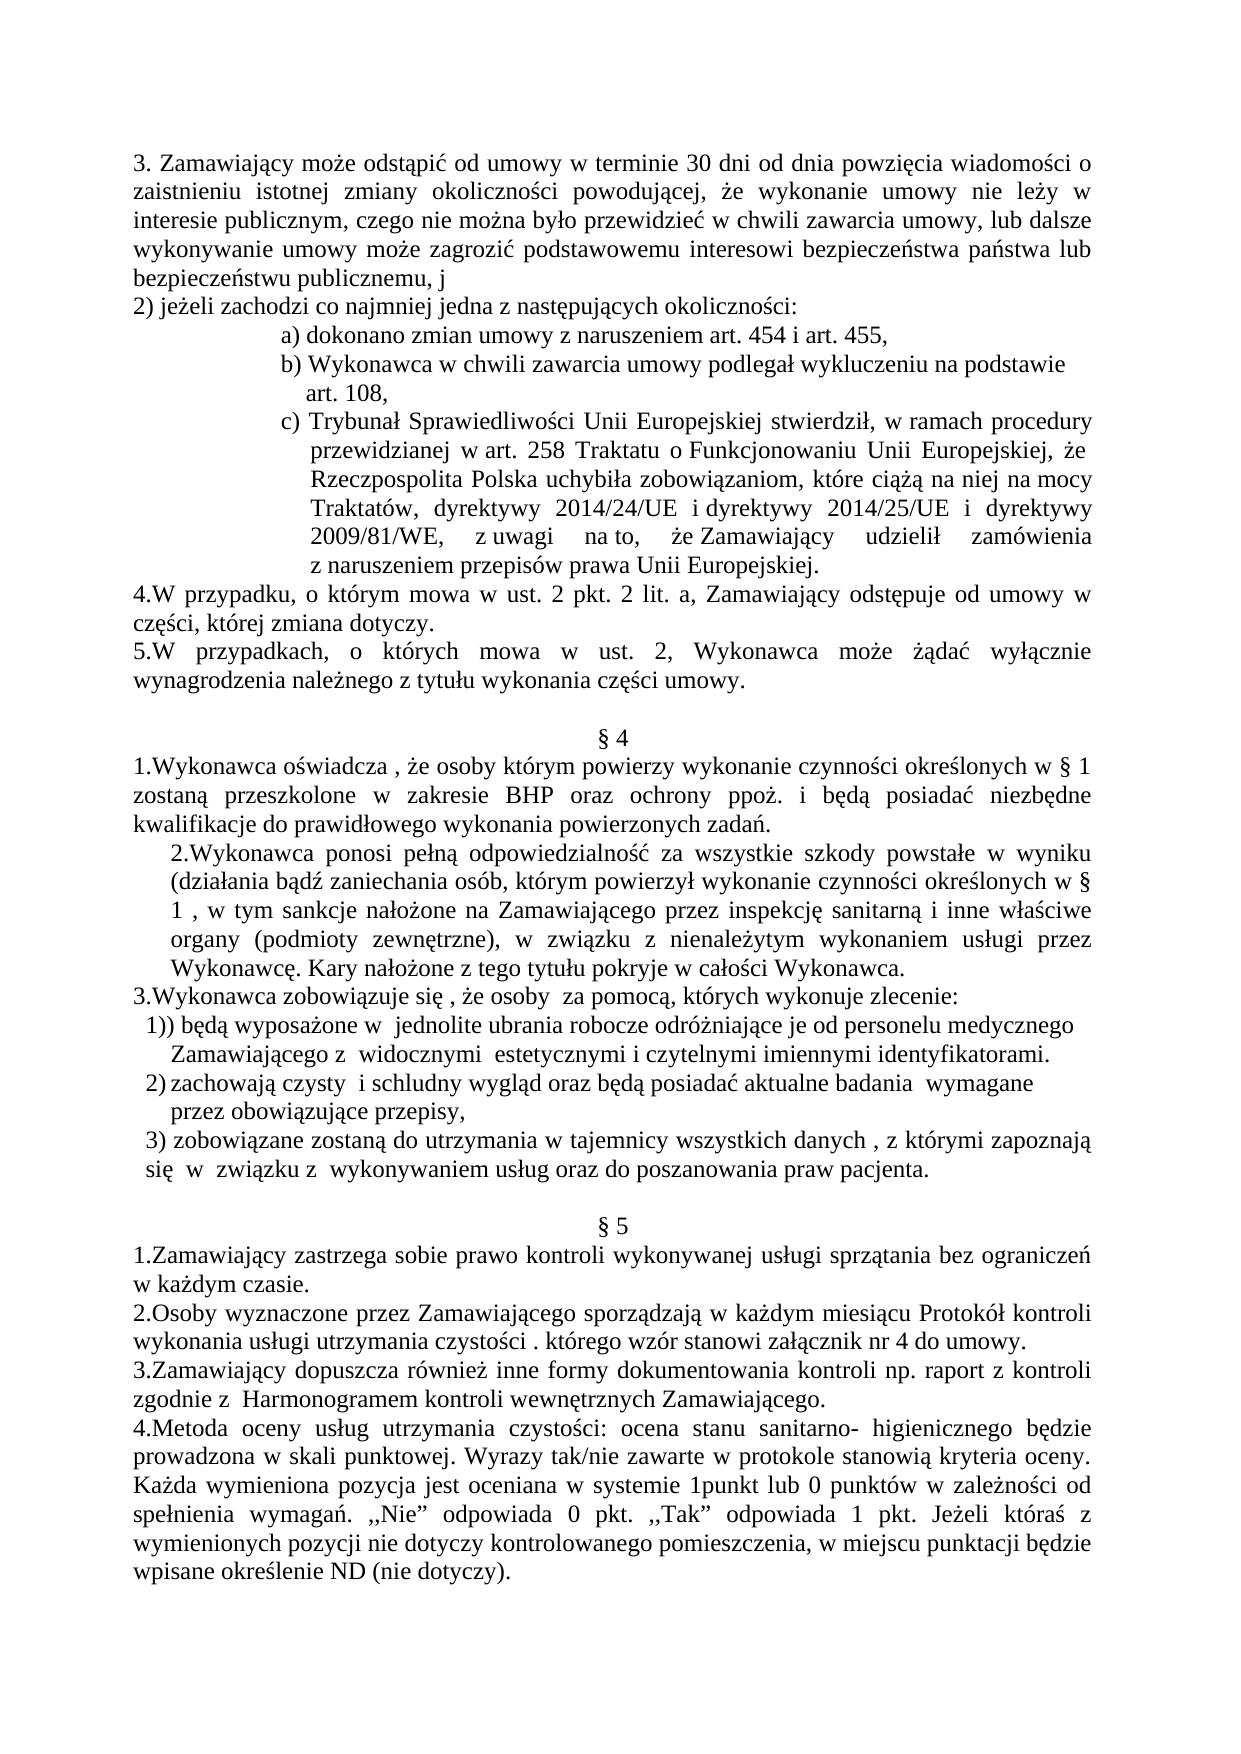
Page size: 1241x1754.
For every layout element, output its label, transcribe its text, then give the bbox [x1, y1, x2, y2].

text 2.Osoby wyznaczone przez Zamawiającego sporządzają w każdym miesiącu Protokół kontroli wykonania usługi utrzymania czystości . którego wzór stanowi załącznik nr 4 do umowy. [133, 1298, 1092, 1355]
text 5.W przypadkach, o których mowa w ust. 2, Wykonawca może żądać wyłącznie wynagrodzenia należnego z tytułu wykonania części umowy. [133, 636, 1092, 694]
text 3.Wykonawca zobowiązuje się , że osoby za pomocą, których wykonuje zlecenie: [133, 981, 1092, 1010]
text 3. Zamawiający może odstąpić od umowy w terminie 30 dni od dnia powzięcia wiadomości o zaistnieniu istotnej zmiany okoliczności powodującej, że wykonanie umowy nie leży w interesie publicznym, czego nie można było przewidzieć w chwili zawarcia umowy, lub dalsze wykonywanie umowy może zagrozić podstawowemu interesowi bezpieczeństwa państwa lub bezpieczeństwu publicznemu, j [133, 148, 1092, 291]
text c) Trybunał Sprawiedliwości Unii Europejskiej stwierdził, w ramach procedury przewidzianej w art. 258 Traktatu o Funkcjonowaniu Unii Europejskiej, że Rzeczpospolita Polska uchybiła zobowiązaniom, które ciążą na niej na mocy Traktatów, dyrektywy 2014/24/UE i dyrektywy 2014/25/UE i dyrektywy 2009/81/WE, z uwagi na to, że Zamawiający udzielił zamówienia z naruszeniem przepisów prawa Unii Europejskiej. [281, 406, 1092, 579]
text 1.Zamawiający zastrzega sobie prawo kontroli wykonywanej usługi sprzątania bez ograniczeń w każdym czasie. [133, 1240, 1092, 1298]
text 4.Metoda oceny usług utrzymania czystości: ocena stanu sanitarno- higienicznego będzie prowadzona w skali punktowej. Wyrazy tak/nie zawarte w protokole stanowią kryteria oceny. Każda wymieniona pozycja jest oceniana w systemie 1punkt lub 0 punktów w zależności od spełnienia wymagań. ,,Nie” odpowiada 0 pkt. ,,Tak” odpowiada 1 pkt. Jeżeli któraś z wymienionych pozycji nie dotyczy kontrolowanego pomieszczenia, w miejscu punktacji będzie wpisane określenie ND (nie dotyczy). [133, 1413, 1092, 1585]
text przez obowiązujące przepisy, [133, 1096, 1092, 1125]
text 1)) będą wyposażone w jednolite ubrania robocze odróżniające je od personelu medycznego [145, 1010, 1092, 1039]
text § 5 [133, 1211, 1092, 1240]
text Zamawiającego z widocznymi estetycznymi i czytelnymi imiennymi identyfikatorami. [145, 1039, 1092, 1068]
text art. 108, [133, 378, 1092, 406]
text 3) zobowiązane zostaną do utrzymania w tajemnicy wszystkich danych , z którymi zapoznają się w związku z wykonywaniem usług oraz do poszanowania praw pacjenta. [145, 1125, 1092, 1183]
text 2.Wykonawca ponosi pełną odpowiedzialność za wszystkie szkody powstałe w wyniku (działania bądź zaniechania osób, którym powierzył wykonanie czynności określonych w § 1 , w tym sankcje nałożone na Zamawiającego przez inspekcję sanitarną i inne właściwe organy (podmioty zewnętrzne), w związku z nienależytym wykonaniem usługi przez Wykonawcę. Kary nałożone z tego tytułu pokryje w całości Wykonawca. [170, 838, 1092, 981]
text 2) jeżeli zachodzi co najmniej jedna z następujących okoliczności: [133, 291, 1092, 320]
text a) dokonano zmian umowy z naruszeniem art. 454 i art. 455, [133, 320, 1092, 349]
text 3.Zamawiający dopuszcza również inne formy dokumentowania kontroli np. raport z kontroli zgodnie z Harmonogramem kontroli wewnętrznych Zamawiającego. [133, 1355, 1092, 1413]
text 1.Wykonawca oświadcza , że osoby którym powierzy wykonanie czynności określonych w § 1 zostaną przeszkolone w zakresie BHP oraz ochrony ppoż. i będą posiadać niezbędne kwalifikacje do prawidłowego wykonania powierzonych zadań. [133, 751, 1092, 838]
text § 4 [133, 723, 1092, 751]
text 2) zachowają czysty i schludny wygląd oraz będą posiadać aktualne badania wymagane [133, 1068, 1092, 1096]
text b) Wykonawca w chwili zawarcia umowy podlegał wykluczeniu na podstawie [133, 349, 1092, 378]
text 4.W przypadku, o którym mowa w ust. 2 pkt. 2 lit. a, Zamawiający odstępuje od umowy w części, której zmiana dotyczy. [133, 579, 1092, 636]
